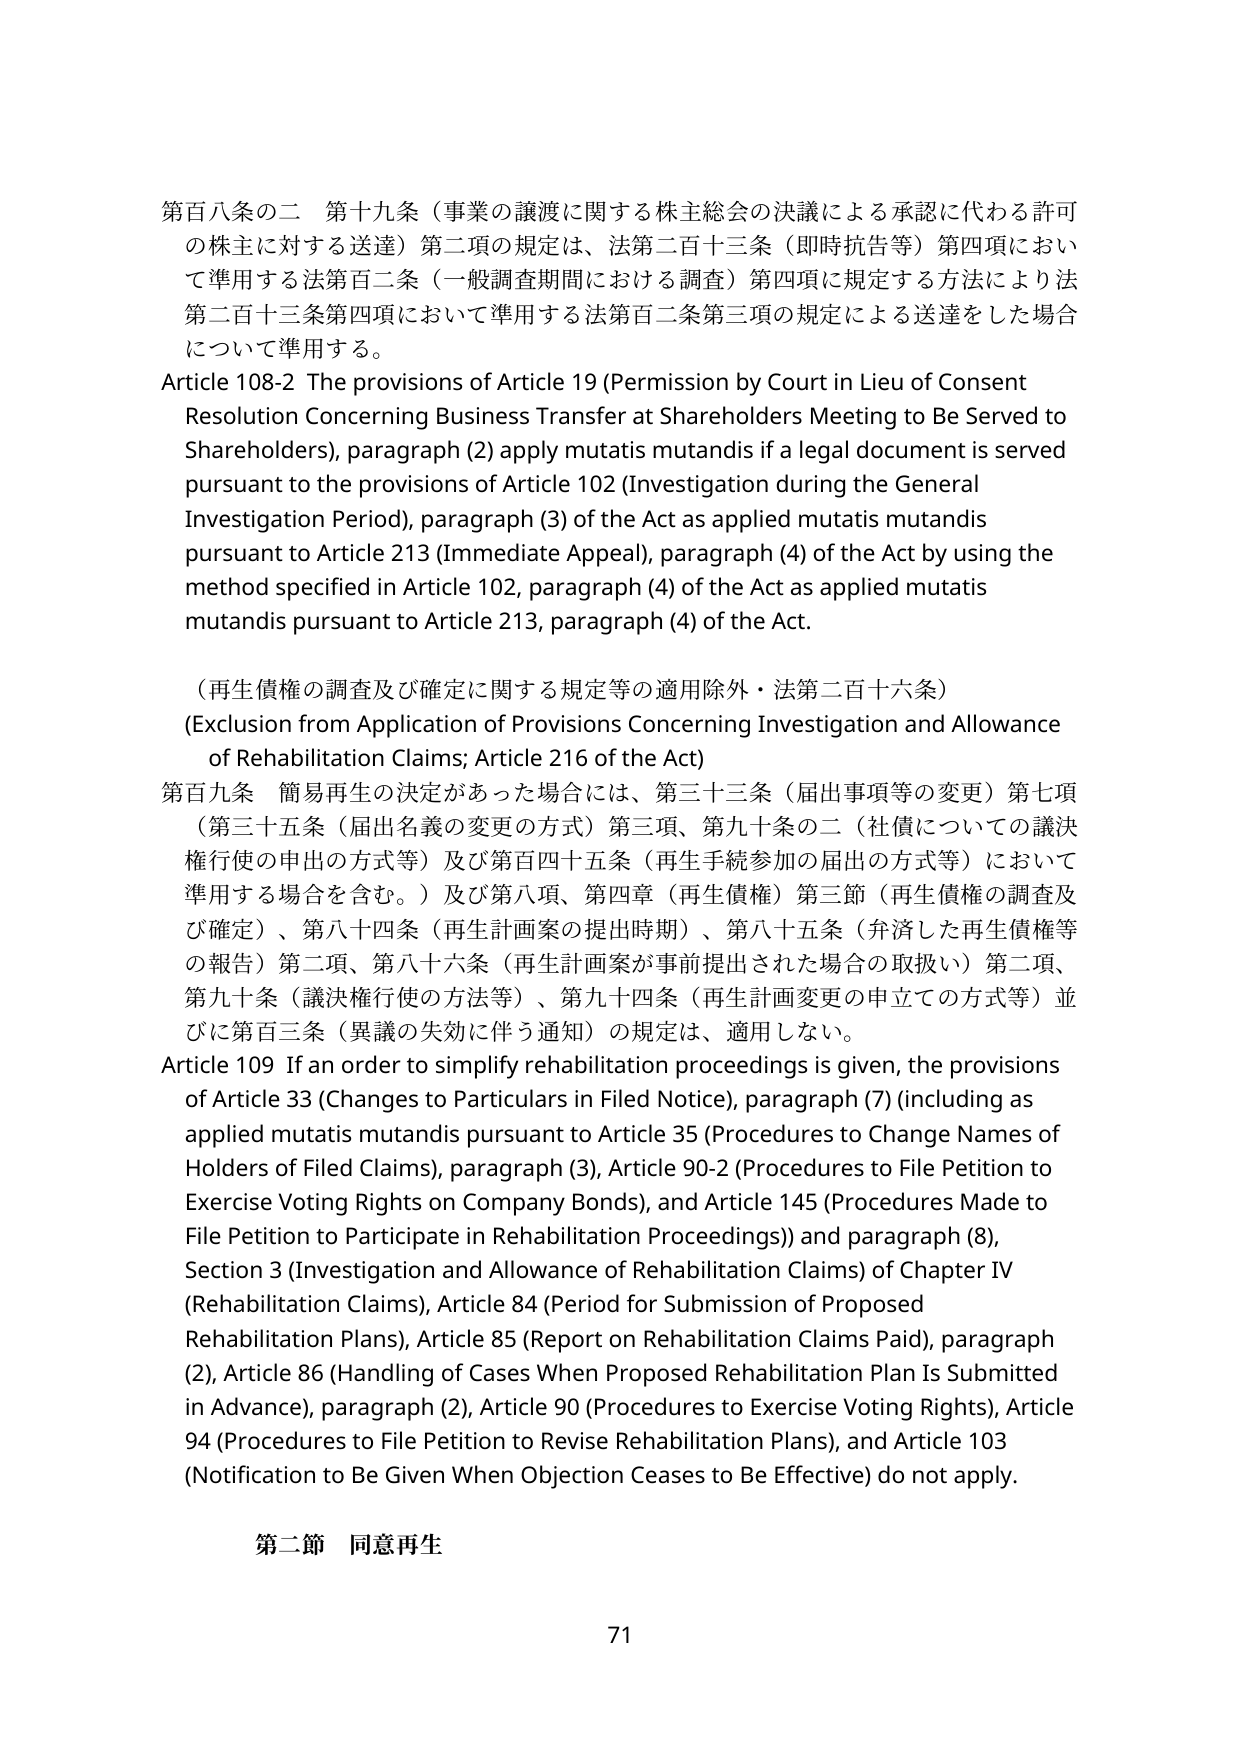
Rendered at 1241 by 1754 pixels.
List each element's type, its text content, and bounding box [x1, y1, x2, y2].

text 第百九条 簡易再生の決定があった場合には、第三十三条（届出事項等の変更）第七項（第三十五条（届出名義の変更の方式）第三項、第九十条の二（社債についての議決権行使の申出の方式等）及び第百四十五条（再生手続参加の届出の方式等）において準用する場合を含む。）及び第八項、第四章（再生債権）第三節（再生債権の調査及び確定）、第八十四条（再生計画案の提出時期）、第八十五条（弁済した再生債権等の報告）第二項、第八十六条（再生計画案が事前提出された場合の取扱い）第二項、第九十条（議決権行使の方法等）、第九十四条（再生計画変更の申立ての方式等）並びに第百三条（異議の失効に伴う通知）の規定は、適用しない。 [161, 774, 1079, 1048]
text (Exclusion from Application of Provisions Concerning Investigation and Allowance of Rehabilitation Claims; Article 216 of the Act) [184, 706, 1079, 774]
text Article 108-2 The provisions of Article 19 (Permission by Court in Lieu of Consent Resolution Concerning Business Transfer at Shareholders Meeting to Be Served to Shareholders), paragraph (2) apply mutatis mutandis if a legal document is served pursuant to the provisions of Article 102 (Investigation during the General Investigation Period), paragraph (3) of the Act as applied mutatis mutandis pursuant to Article 213 (Immediate Appeal), paragraph (4) of the Act by using the method specified in Article 102, paragraph (4) of the Act as applied mutatis mutandis pursuant to Article 213, paragraph (4) of the Act. [161, 364, 1079, 638]
text （再生債権の調査及び確定に関する規定等の適用除外・法第二百十六条） [184, 672, 1079, 706]
text 第二節 同意再生 [253, 1526, 1079, 1560]
text 第百八条の二 第十九条（事業の譲渡に関する株主総会の決議による承認に代わる許可の株主に対する送達）第二項の規定は、法第二百十三条（即時抗告等）第四項において準用する法第百二条（一般調査期間における調査）第四項に規定する方法により法第二百十三条第四項において準用する法第百二条第三項の規定による送達をした場合について準用する。 [161, 194, 1079, 364]
text Article 109 If an order to simplify rehabilitation proceedings is given, the provisions of Article 33 (Changes to Particulars in Filed Notice), paragraph (7) (including as applied mutatis mutandis pursuant to Article 35 (Procedures to Change Names of Holders of Filed Claims), paragraph (3), Article 90-2 (Procedures to File Petition to Exercise Voting Rights on Company Bonds), and Article 145 (Procedures Made to File Petition to Participate in Rehabilitation Proceedings)) and paragraph (8), Section 3 (Investigation and Allowance of Rehabilitation Claims) of Chapter IV (Rehabilitation Claims), Article 84 (Period for Submission of Proposed Rehabilitation Plans), Article 85 (Report on Rehabilitation Claims Paid), paragraph (2), Article 86 (Handling of Cases When Proposed Rehabilitation Plan Is Submitted in Advance), paragraph (2), Article 90 (Procedures to Exercise Voting Rights), Article 94 (Procedures to File Petition to Revise Rehabilitation Plans), and Article 103 (Notification to Be Given When Objection Ceases to Be Effective) do not apply. [161, 1048, 1079, 1492]
